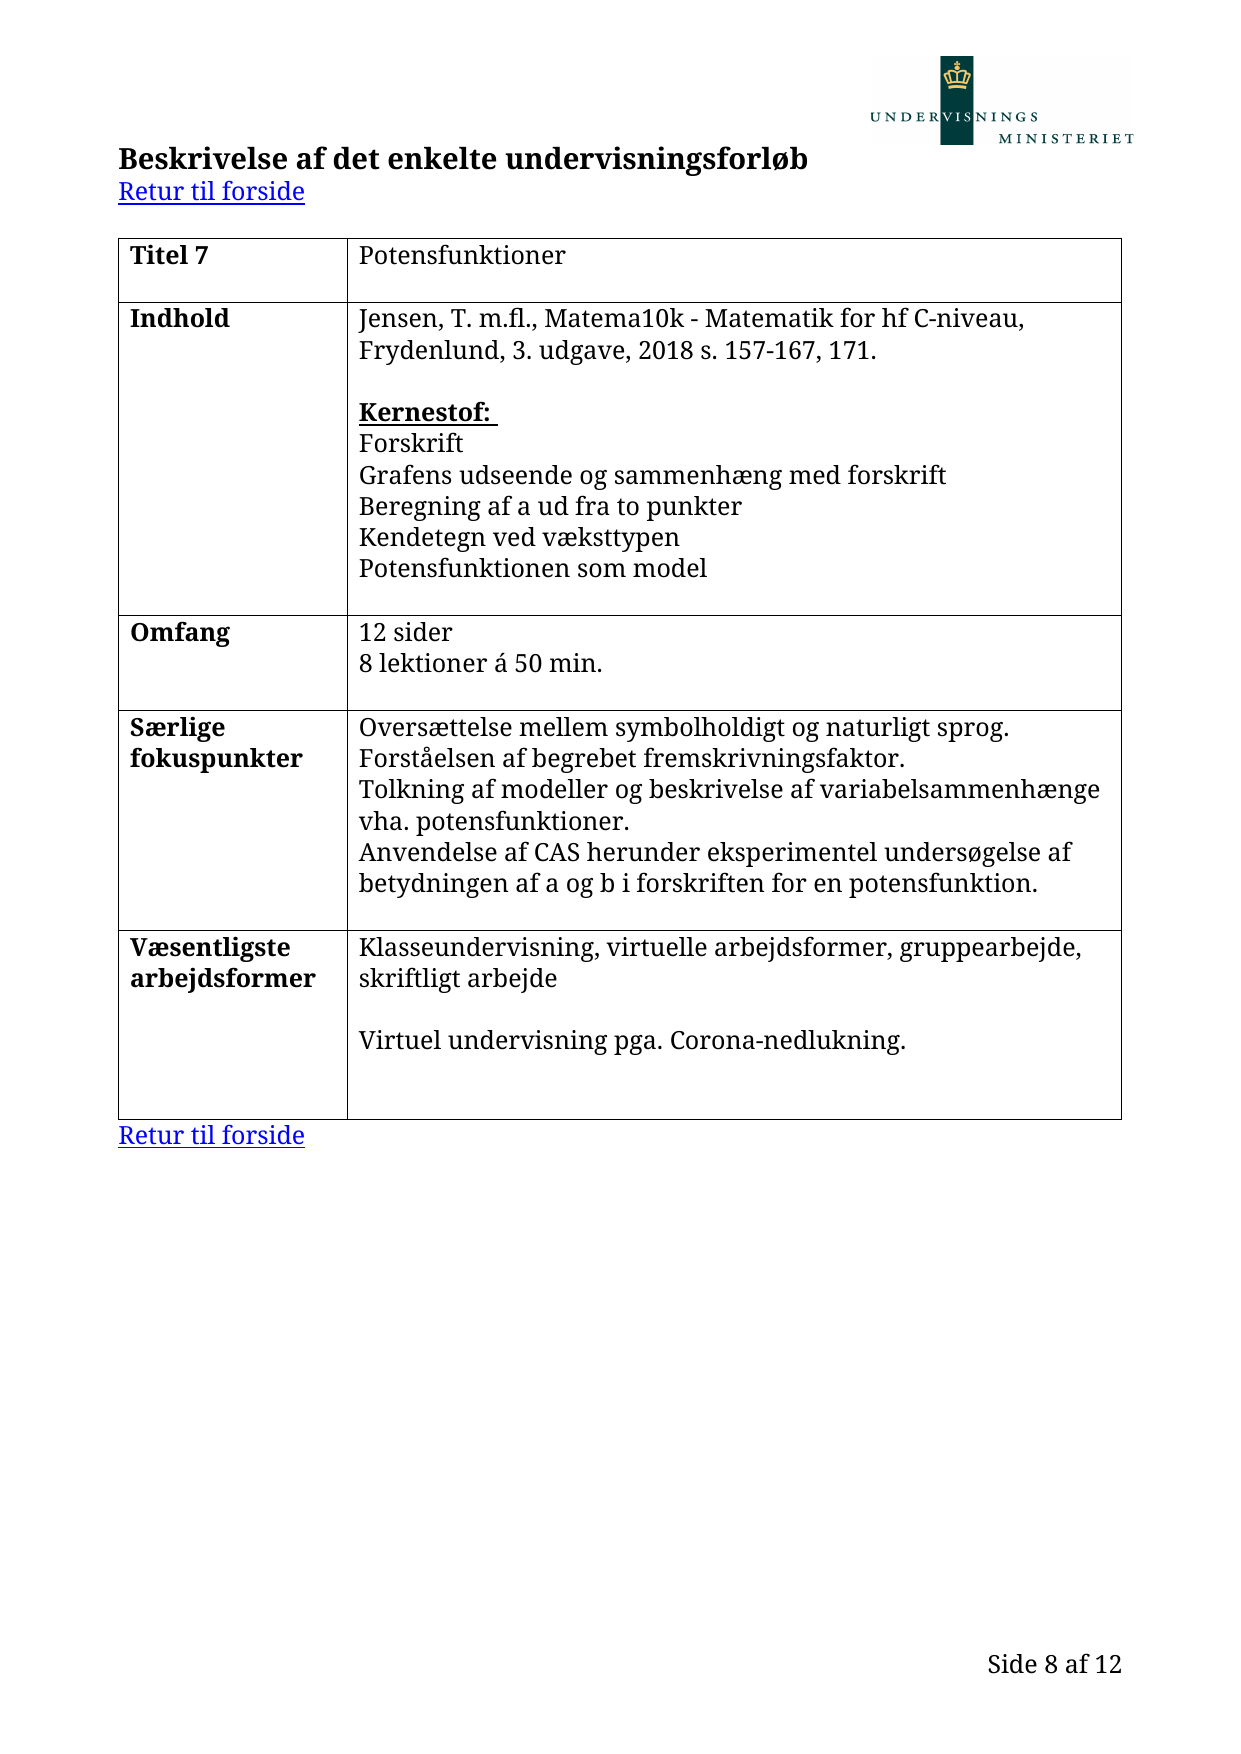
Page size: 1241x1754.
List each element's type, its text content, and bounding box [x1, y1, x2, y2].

table_header Titel 7 [119, 239, 347, 302]
text Beskrivelse af det enkelte undervisningsforløb [118, 131, 1122, 176]
picture [871, 56, 1134, 145]
table_cell Omfang [119, 616, 347, 710]
text Retur til forside [118, 1120, 1122, 1151]
table_cell Oversættelse mellem symbolholdigt og naturligt sprog. Forståelsen af begrebet fremskrivningsfaktor. Tolkning af modeller og beskrivelse af variabelsammenhænge vha. potensfunktioner. Anvendelse af CAS herunder eksperimentel undersøgelse af betydningen af a og b i forskriften for en potensfunktion. [348, 711, 1121, 930]
table_cell Klasseundervisning, virtuelle arbejdsformer, gruppearbejde, skriftligt arbejde Virtuel undervisning pga. Corona-nedlukning. [348, 931, 1121, 1118]
table_cell Jensen, T. m.fl., Matema10k - Matematik for hf C-niveau, Frydenlund, 3. udgave, 2018 s. 157-167, 171. Kernestof: Forskrift Grafens udseende og sammenhæng med forskrift Beregning af a ud fra to punkter Kendetegn ved væksttypen Potensfunktionen som model [348, 303, 1121, 615]
table_cell Særlige fokuspunkter [119, 711, 347, 930]
text Retur til forside [118, 176, 1122, 207]
table_cell Indhold [119, 303, 347, 615]
table_cell Væsentligste arbejdsformer [119, 931, 347, 1118]
table_header Potensfunktioner [348, 239, 1121, 302]
table_cell 12 sider 8 lektioner á 50 min. [348, 616, 1121, 710]
